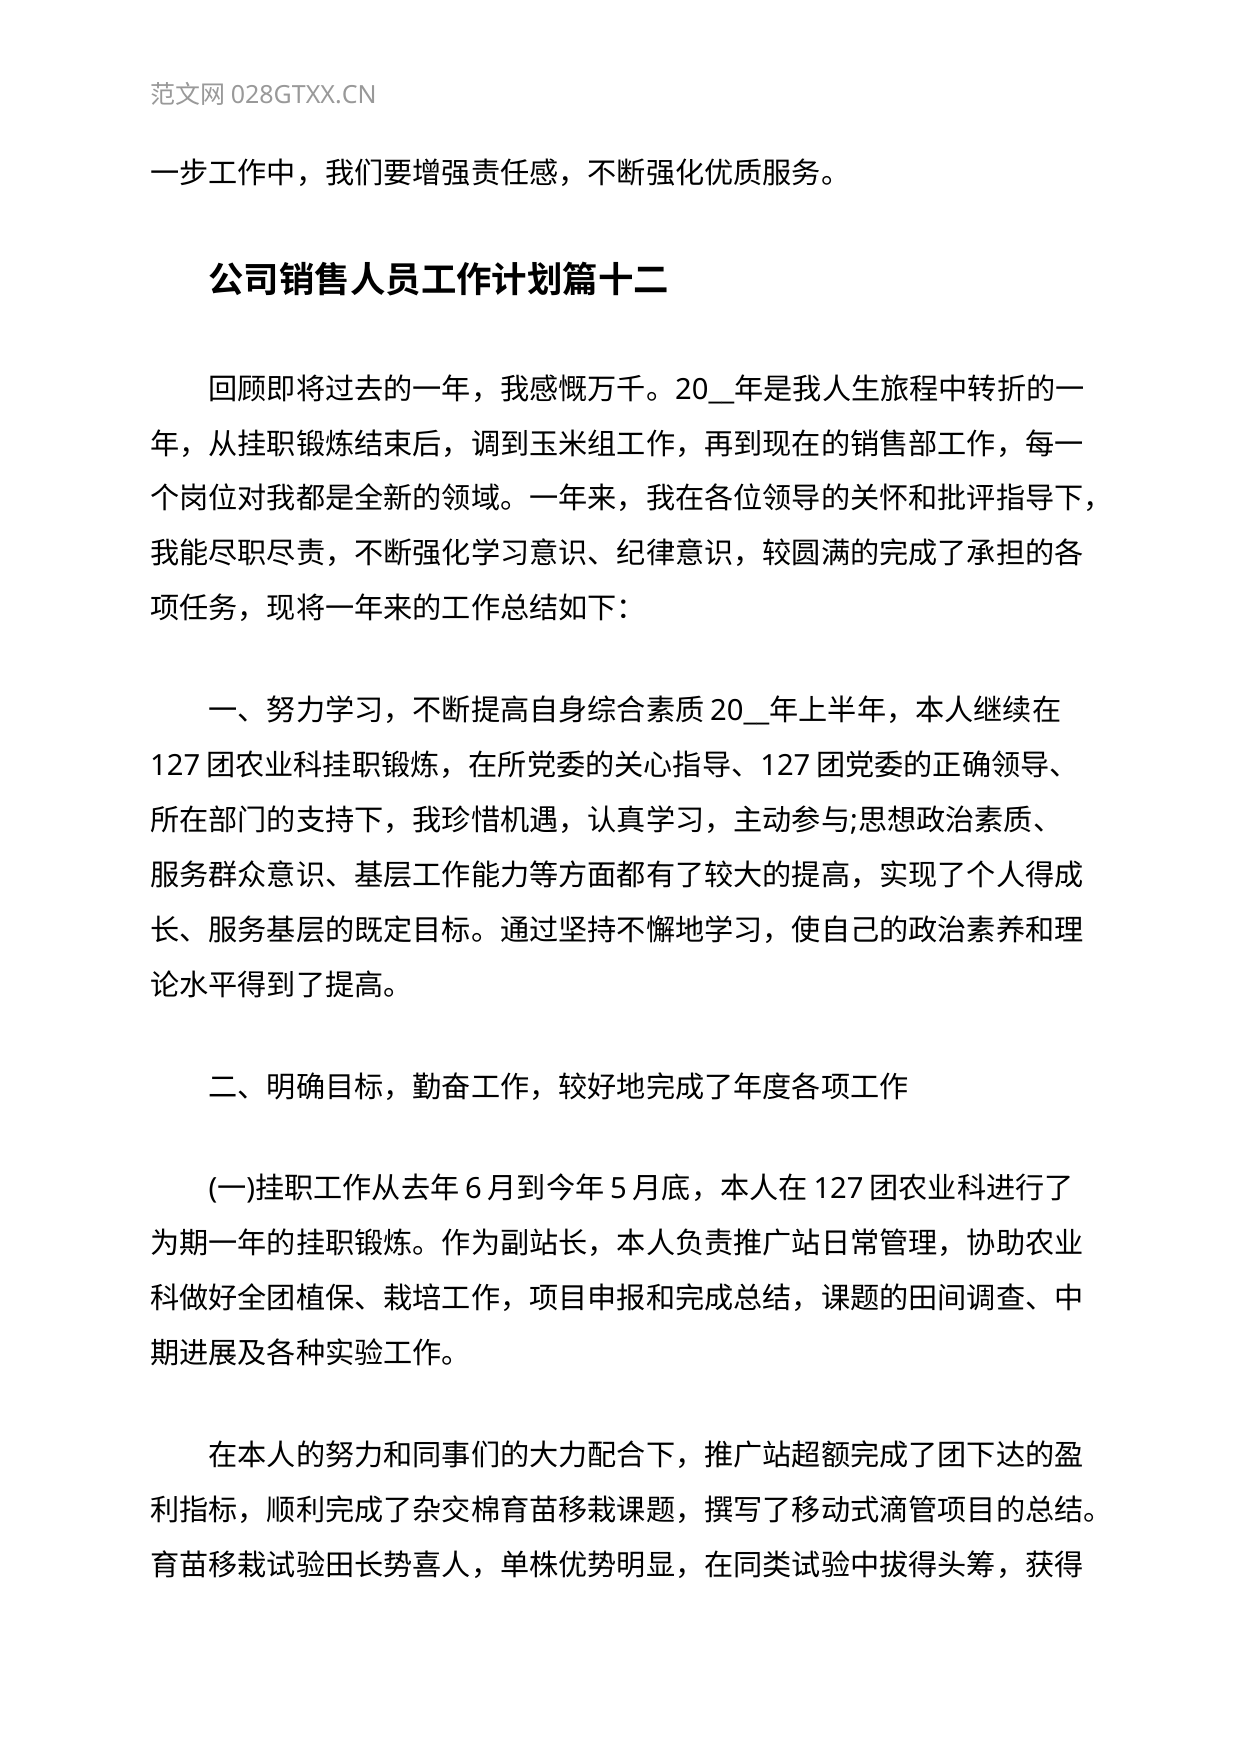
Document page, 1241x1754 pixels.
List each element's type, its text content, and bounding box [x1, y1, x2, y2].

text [150, 150, 1090, 192]
text (一)挂职工作从去年6月到今年5月底，本人在127团农业科进行了为期一年的挂职锻炼。作为副站长，本人负责推广站日常管理，协助农业科做好全团植保、栽培工作，项目申报和完成总结，课题的田间调查、中期进展及各种实验工作。 [150, 1165, 1090, 1372]
text 二、明确目标，勤奋工作，较好地完成了年度各项工作 [150, 1063, 1090, 1106]
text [150, 1432, 1090, 1584]
text 公司销售人员工作计划篇十二 [150, 252, 1090, 303]
text 一、努力学习，不断提高自身综合素质20__年上半年，本人继续在127团农业科挂职锻炼，在所党委的关心指导、127团党委的正确领导、所在部门的支持下，我珍惜机遇，认真学习，主动参与;思想政治素质、服务群众意识、基层工作能力等方面都有了较大的提高，实现了个人得成长、服务基层的既定目标。通过坚持不懈地学习，使自己的政治素养和理论水平得到了提高。 [150, 687, 1090, 1004]
text 回顾即将过去的一年，我感慨万千。20__年是我人生旅程中转折的一年，从挂职锻炼结束后，调到玉米组工作，再到现在的销售部工作，每一个岗位对我都是全新的领域。一年来，我在各位领导的关怀和批评指导下，我能尽职尽责，不断强化学习意识、纪律意识，较圆满的完成了承担的各项任务，现将一年来的工作总结如下： [150, 365, 1090, 627]
